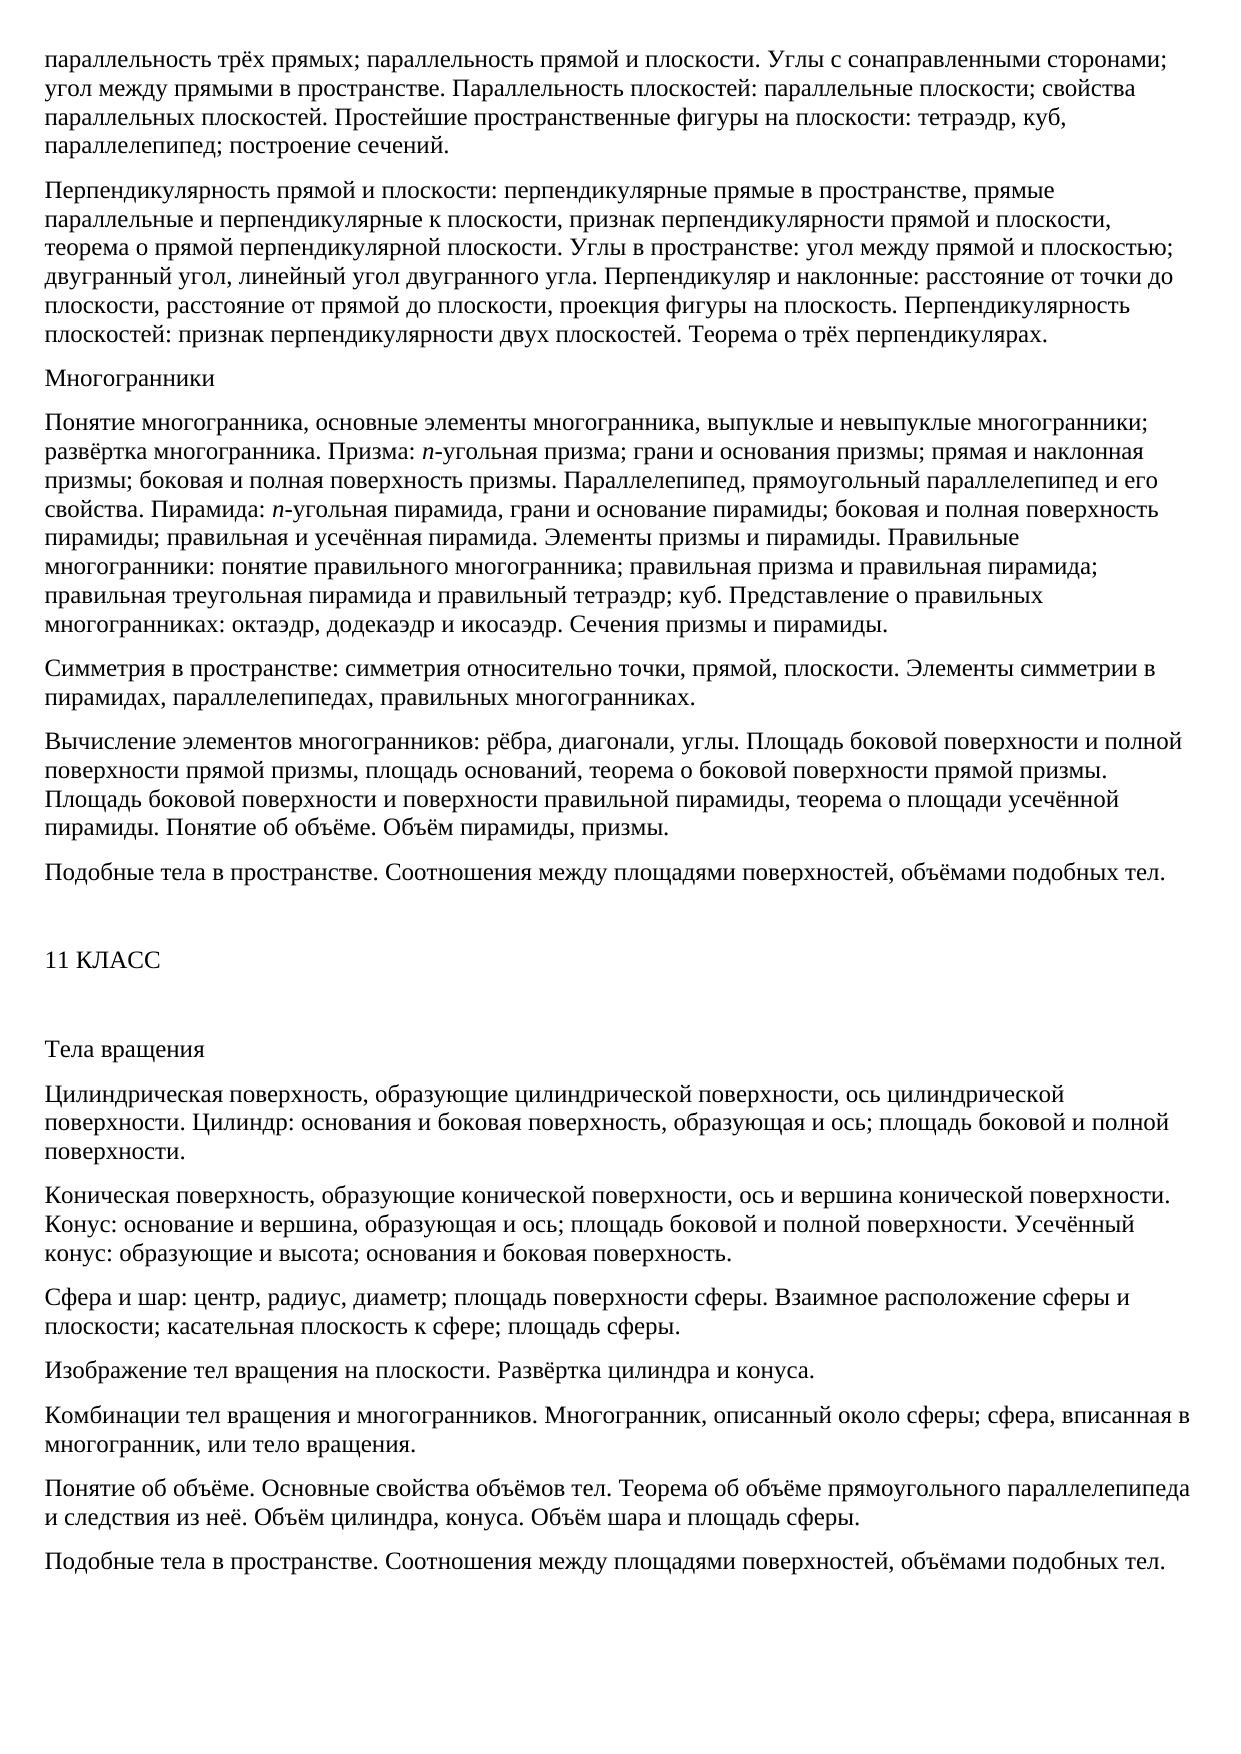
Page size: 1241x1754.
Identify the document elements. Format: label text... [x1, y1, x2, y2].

text Сфера и шар: центр, радиус, диаметр; площадь поверхности сферы. Взаимное расположение сферы и плоскости; касательная плоскость к сфере; площадь сферы. [44, 1282, 1196, 1340]
text Тела вращения [44, 1034, 1196, 1063]
text Симметрия в пространстве: симметрия относительно точки, прямой, плоскости. Элементы симметрии в пирамидах, параллелепипедах, правильных многогранниках. [44, 653, 1196, 711]
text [44, 44, 1196, 159]
text Вычисление элементов многогранников: рёбра, диагонали, углы. Площадь боковой поверхности и полной поверхности прямой призмы, площадь оснований, теорема о боковой поверхности прямой призмы. Площадь боковой поверхности и поверхности правильной пирамиды, теорема о площади усечённой пирамиды. Понятие об объёме. Объём пирамиды, призмы. [44, 726, 1196, 841]
text Многогранники [44, 363, 1196, 392]
text 11 КЛАСС [44, 946, 1196, 974]
text Изображение тел вращения на плоскости. Развёртка цилиндра и конуса. [44, 1356, 1196, 1384]
text Перпендикулярность прямой и плоскости: перпендикулярные прямые в пространстве, прямые параллельные и перпендикулярные к плоскости, признак перпендикулярности прямой и плоскости, теорема о прямой перпендикулярной плоскости. Углы в пространстве: угол между прямой и плоскостью; двугранный угол, линейный угол двугранного угла. Перпендикуляр и наклонные: расстояние от точки до плоскости, расстояние от прямой до плоскости, проекция фигуры на плоскость. Перпендикулярность плоскостей: признак перпендикулярности двух плоскостей. Теорема о трёх перпендикулярах. [44, 175, 1196, 347]
text Подобные тела в пространстве. Соотношения между площадями поверхностей, объёмами подобных тел. [44, 1546, 1196, 1575]
text Подобные тела в пространстве. Соотношения между площадями поверхностей, объёмами подобных тел. [44, 857, 1196, 886]
text Коническая поверхность, образующие конической поверхности, ось и вершина конической поверхности. Конус: основание и вершина, образующая и ось; площадь боковой и полной поверхности. Усечённый конус: образующие и высота; основания и боковая поверхность. [44, 1181, 1196, 1267]
text Понятие многогранника, основные элементы многогранника, выпуклые и невыпуклые многогранники; развёртка многогранника. Призма: n-угольная призма; грани и основания призмы; прямая и наклонная призмы; боковая и полная поверхность призмы. Параллелепипед, прямоугольный параллелепипед и его свойства. Пирамида: n-угольная пирамида, грани и основание пирамиды; боковая и полная поверхность пирамиды; правильная и усечённая пирамида. Элементы призмы и пирамиды. Правильные многогранники: понятие правильного многогранника; правильная призма и правильная пирамида; правильная треугольная пирамида и правильный тетраэдр; куб. Представление о правильных многогранниках: октаэдр, додекаэдр и икосаэдр. Сечения призмы и пирамиды. [44, 407, 1196, 637]
text Комбинации тел вращения и многогранников. Многогранник, описанный около сферы; сфера, вписанная в многогранник, или тело вращения. [44, 1400, 1196, 1457]
text Понятие об объёме. Основные свойства объёмов тел. Теорема об объёме прямоугольного параллелепипеда и следствия из неё. Объём цилиндра, конуса. Объём шара и площадь сферы. [44, 1473, 1196, 1531]
text Цилиндрическая поверхность, образующие цилиндрической поверхности, ось цилиндрической поверхности. Цилиндр: основания и боковая поверхность, образующая и ось; площадь боковой и полной поверхности. [44, 1079, 1196, 1165]
